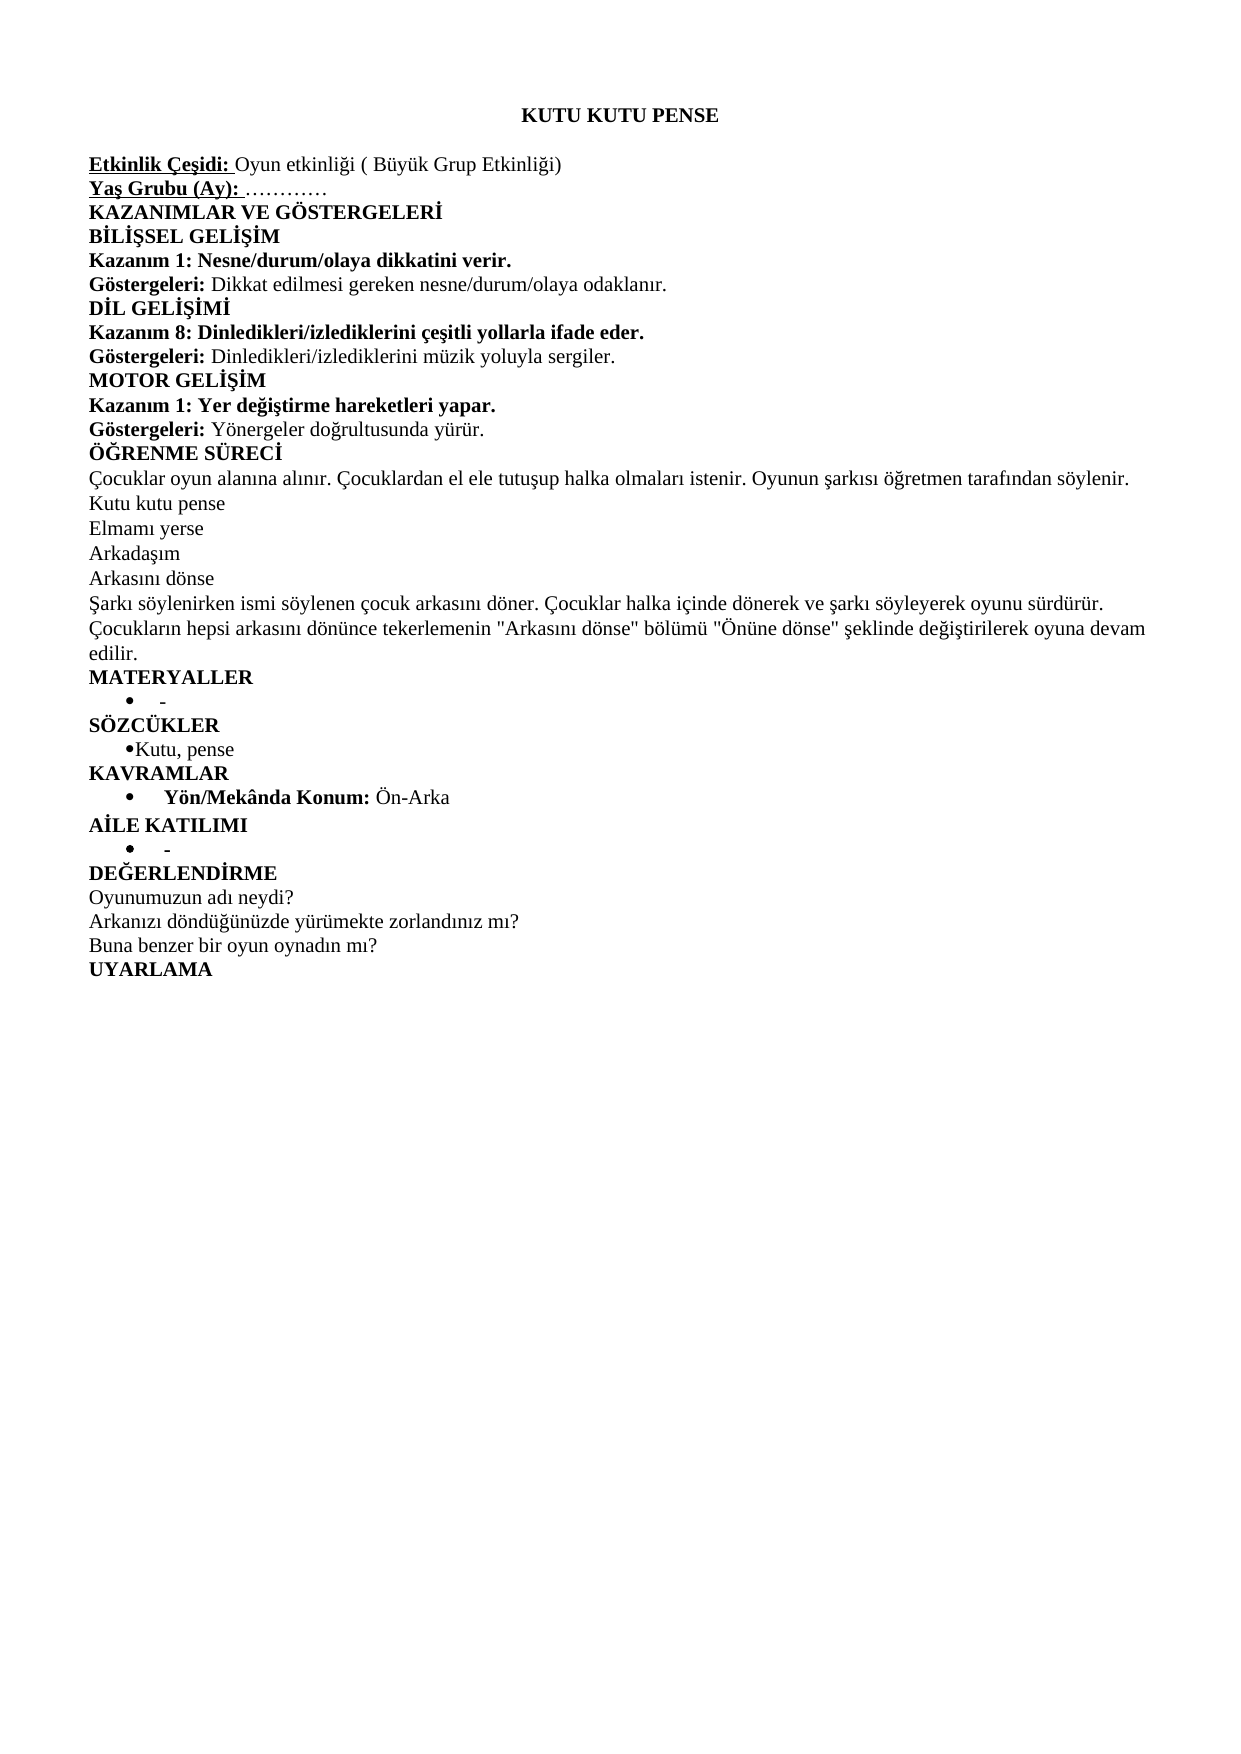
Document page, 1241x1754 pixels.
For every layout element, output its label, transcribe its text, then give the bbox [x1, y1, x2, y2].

text Etkinlik Çeşidi: Oyun etkinliği ( Büyük Grup Etkinliği) [89, 152, 1152, 176]
text Göstergeleri: Dikkat edilmesi gereken nesne/durum/olaya odaklanır. [89, 272, 1152, 296]
text ÖĞRENME SÜRECİ [89, 441, 1152, 465]
text KAVRAMLAR [89, 761, 1152, 785]
text MOTOR GELİŞİM [89, 368, 1152, 392]
text Göstergeleri: Yönergeler doğrultusunda yürür. [89, 417, 1152, 441]
text AİLE KATILIMI [89, 813, 1152, 837]
text Buna benzer bir oyun oynadın mı? [89, 933, 1152, 957]
text UYARLAMA [89, 957, 1152, 981]
text DEĞERLENDİRME [89, 861, 1152, 885]
list - [126, 689, 1152, 713]
text Yaş Grubu (Ay): ………… [89, 176, 1152, 200]
text SÖZCÜKLER [89, 713, 1152, 737]
text Şarkı söylenirken ismi söylenen çocuk arkasını döner. Çocuklar halka içinde dönerek ve şarkı söyleyerek oyunu sürdürür. Çocukların hepsi arkasını dönünce tekerlemenin "Arkasını dönse" bölümü "Önüne dönse" şeklinde değiştirilerek oyuna devam edilir. [89, 590, 1152, 665]
text Kazanım 1: Yer değiştirme hareketleri yapar. [89, 392, 1152, 417]
list Yön/Mekânda Konum: Ön-Arka [126, 785, 1152, 809]
text KUTU KUTU PENSE [89, 103, 1152, 127]
text DİL GELİŞİMİ [89, 296, 1152, 320]
text Kutu kutu pense Elmamı yerse Arkadaşım Arkasını dönse [89, 490, 1152, 590]
text Arkanızı döndüğünüzde yürümekte zorlandınız mı? [89, 909, 1152, 933]
list - [126, 837, 1152, 861]
text Kazanım 8: Dinledikleri/izlediklerini çeşitli yollarla ifade eder. [89, 320, 1152, 344]
text Oyunumuzun adı neydi? [89, 885, 1152, 909]
text Çocuklar oyun alanına alınır. Çocuklardan el ele tutuşup halka olmaları istenir. Oyunun şarkısı öğretmen tarafından söylenir. [89, 465, 1152, 490]
text KAZANIMLAR VE GÖSTERGELERİ [89, 200, 1152, 224]
list Kutu, pense [126, 737, 1152, 761]
text Göstergeleri: Dinledikleri/izlediklerini müzik yoluyla sergiler. [89, 344, 1152, 368]
text MATERYALLER [89, 665, 1152, 689]
text BİLİŞSEL GELİŞİM [89, 224, 1152, 248]
text Kazanım 1: Nesne/durum/olaya dikkatini verir. [89, 248, 1152, 272]
